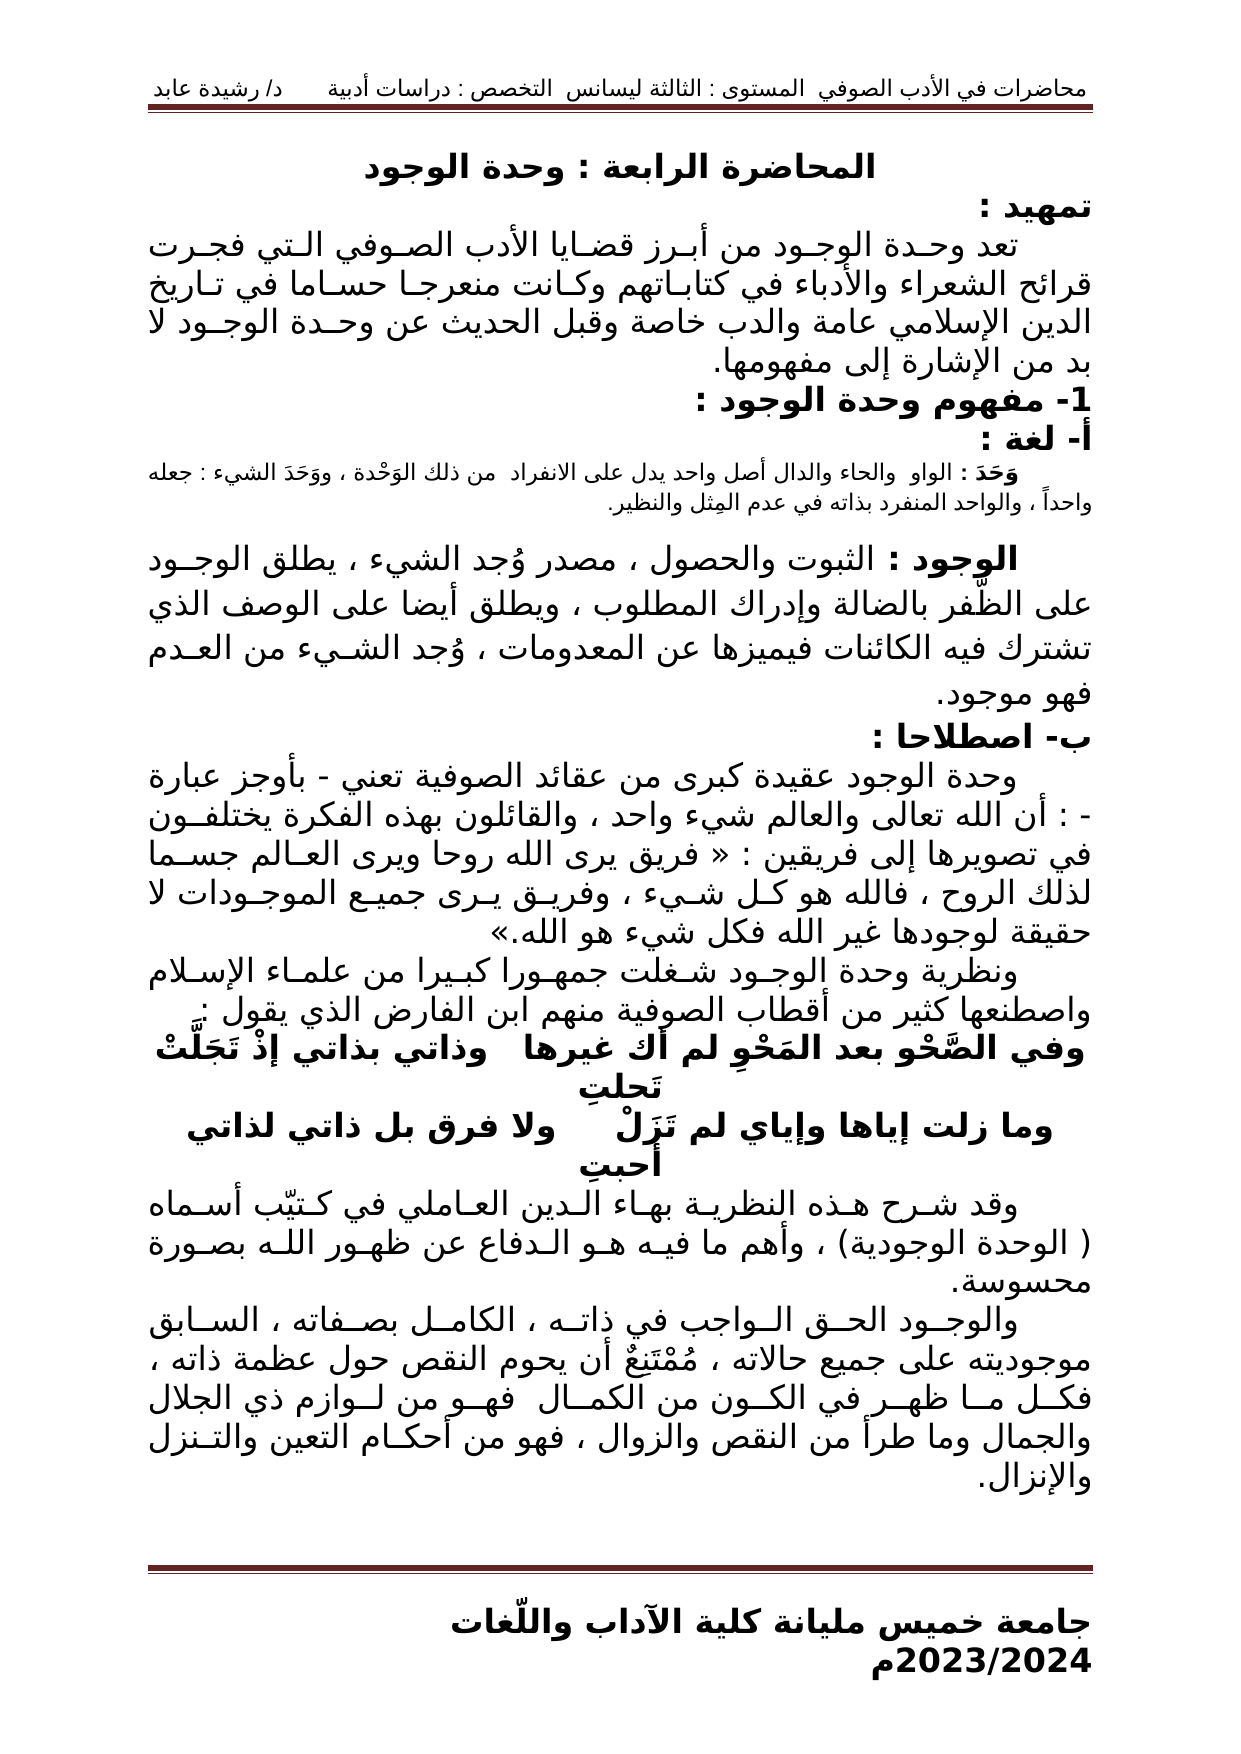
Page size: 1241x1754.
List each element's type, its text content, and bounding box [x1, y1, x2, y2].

text والوجود الحق الواجب في ذاته ، الكامل بصفاته ، السابق موجوديته على جميع حالاته ، مُمْتَنِعٌ أن يحوم النقص حول عظمة ذاته ، فكل ما ظهر في الكون من الكمال فهو من لوازم ذي الجلال والجمال وما طرأ من النقص والزوال ، فهو من أحكام التعين والتنزل والإنزال. [148, 1301, 1093, 1495]
text تمهيد : [148, 186, 1093, 225]
text الوجود : الثبوت والحصول ، مصدر وُجد الشيء ، يطلق الوجود على الظَّفر بالضالة وإدراك المطلوب ، ويطلق أيضا على الوصف الذي تشترك فيه الكائنات فيميزها عن المعدومات ، وُجد الشيء من العدم فهو موجود. [148, 540, 1093, 712]
text وفي الصَّحْو بعد المَحْوِ لم أك غيرها وذاتي بذاتي إذْ تَجَلَّتْ تَحلتِ [148, 1029, 1093, 1107]
text وما زلت إياها وإياي لم تَزَلْ ولا فرق بل ذاتي لذاتي أحبتِ [148, 1107, 1093, 1184]
text ب- اصطلاحا : [148, 718, 1093, 757]
text وَحَدَ : الواو والحاء والدال أصل واحد يدل على الانفراد من ذلك الوَحْدة ، ووَحَدَ الشيء : جعله واحداً ، والواحد المنفرد بذاته في عدم المِثل والنظير. [148, 458, 1093, 515]
text وقد شرح هذه النظرية بهاء الدين العاملي في كتيّب أسماه ( الوحدة الوجودية) ، وأهم ما فيه هو الدفاع عن ظهور الله بصورة محسوسة. [148, 1184, 1093, 1301]
text المحاضرة الرابعة : وحدة الوجود [148, 148, 1093, 186]
text 1- مفهوم وحدة الوجود : [148, 381, 1093, 419]
text أ- لغة : [148, 419, 1093, 458]
text وحدة الوجود عقيدة كبرى من عقائد الصوفية تعني - بأوجز عبارة - : أن الله تعالى والعالم شيء واحد ، والقائلون بهذه الفكرة يختلفون في تصويرها إلى فريقين : « فريق يرى الله روحا ويرى العالم جسما لذلك الروح ، فالله هو كل شيء ، وفريق يرى جميع الموجودات لا حقيقة لوجودها غير الله فكل شيء هو الله.» [148, 757, 1093, 951]
text تعد وحدة الوجود من أبرز قضايا الأدب الصوفي التي فجرت قرائح الشعراء والأدباء في كتاباتهم وكانت منعرجا حساما في تاريخ الدين الإسلامي عامة والدب خاصة وقبل الحديث عن وحدة الوجود لا بد من الإشارة إلى مفهومها. [148, 225, 1093, 381]
text ونظرية وحدة الوجود شغلت جمهورا كبيرا من علماء الإسلام واصطنعها كثير من أقطاب الصوفية منهم ابن الفارض الذي يقول : [148, 951, 1093, 1029]
